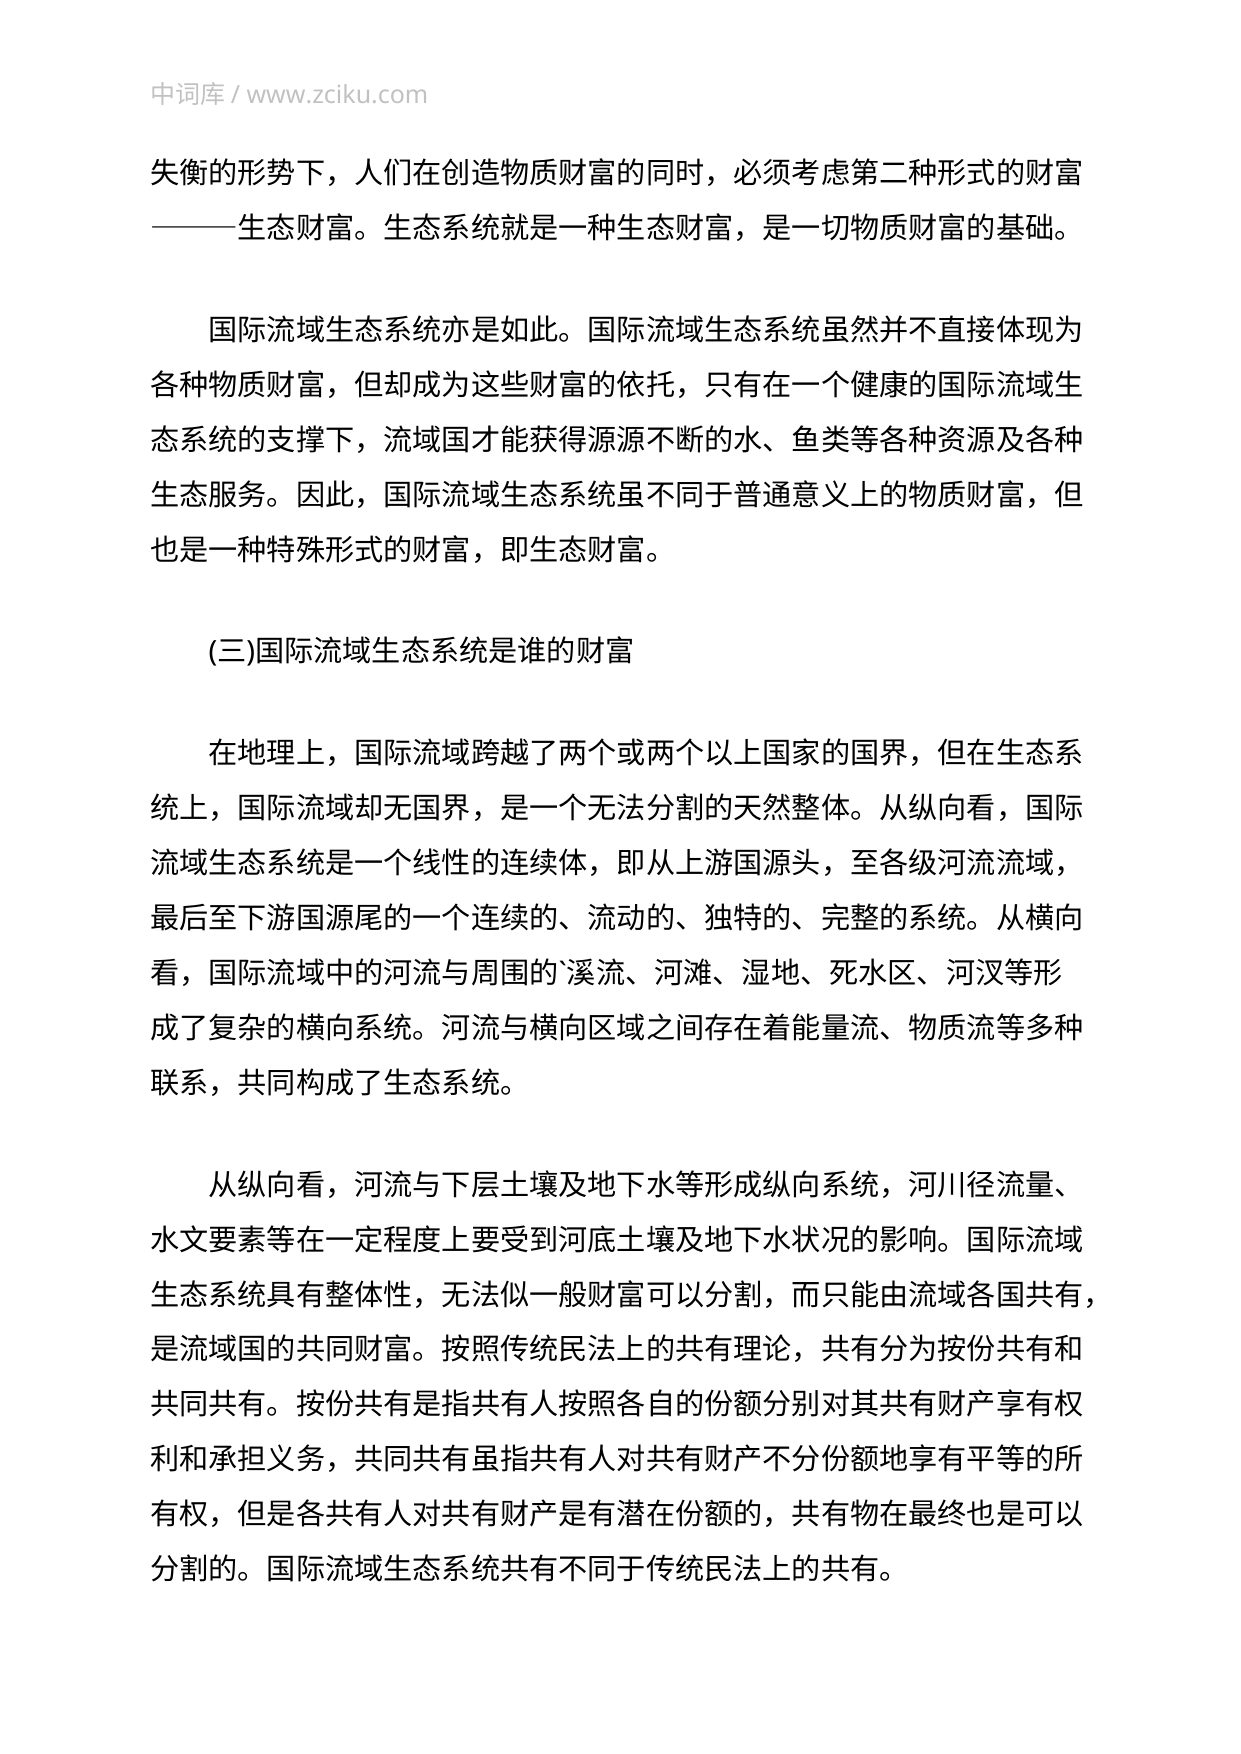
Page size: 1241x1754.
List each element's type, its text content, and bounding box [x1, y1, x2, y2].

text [150, 150, 1090, 247]
text 从纵向看，河流与下层土壤及地下水等形成纵向系统，河川径流量、水文要素等在一定程度上要受到河底土壤及地下水状况的影响。国际流域生态系统具有整体性，无法似一般财富可以分割，而只能由流域各国共有，是流域国的共同财富。按照传统民法上的共有理论，共有分为按份共有和共同共有。按份共有是指共有人按照各自的份额分别对其共有财产享有权利和承担义务，共同共有虽指共有人对共有财产不分份额地享有平等的所有权，但是各共有人对共有财产是有潜在份额的，共有物在最终也是可以分割的。国际流域生态系统共有不同于传统民法上的共有。 [150, 1161, 1090, 1588]
text 国际流域生态系统亦是如此。国际流域生态系统虽然并不直接体现为各种物质财富，但却成为这些财富的依托，只有在一个健康的国际流域生态系统的支撑下，流域国才能获得源源不断的水、鱼类等各种资源及各种生态服务。因此，国际流域生态系统虽不同于普通意义上的物质财富，但也是一种特殊形式的财富，即生态财富。 [150, 307, 1090, 568]
text (三)国际流域生态系统是谁的财富 [150, 628, 1090, 670]
text 在地理上，国际流域跨越了两个或两个以上国家的国界，但在生态系统上，国际流域却无国界，是一个无法分割的天然整体。从纵向看，国际流域生态系统是一个线性的连续体，即从上游国源头，至各级河流流域，最后至下游国源尾的一个连续的、流动的、独特的、完整的系统。从横向看，国际流域中的河流与周围的`溪流、河滩、湿地、死水区、河汊等形成了复杂的横向系统。河流与横向区域之间存在着能量流、物质流等多种联系，共同构成了生态系统。 [150, 730, 1090, 1102]
